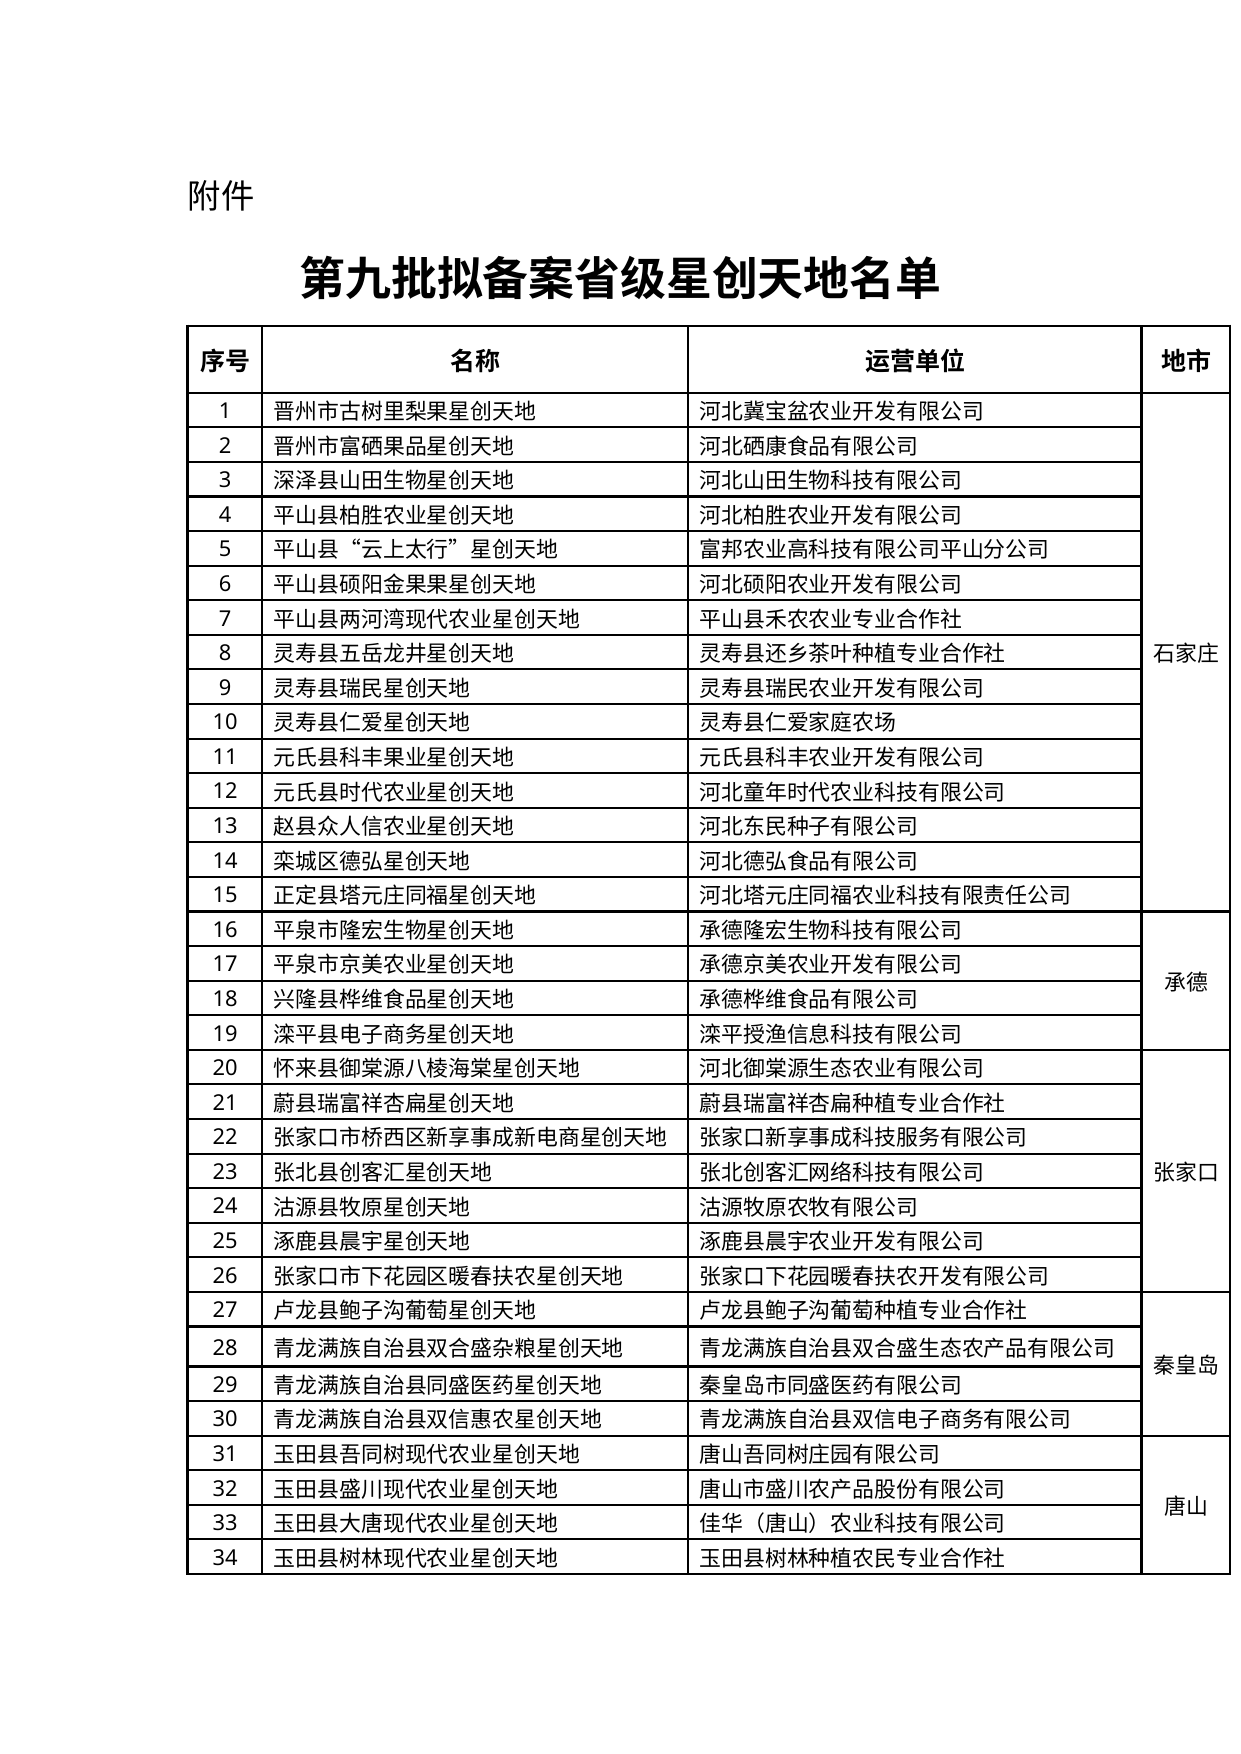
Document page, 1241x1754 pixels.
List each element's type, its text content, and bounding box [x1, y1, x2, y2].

table_cell 青龙满族自治县双合盛生态农产品有限公司 [689, 1328, 1140, 1365]
table_cell 栾城区德弘星创天地 [263, 843, 687, 876]
table_cell 滦平授渔信息科技有限公司 [689, 1016, 1140, 1049]
table_cell 2 [189, 428, 261, 461]
table_cell 河北山田生物科技有限公司 [689, 463, 1140, 495]
table_header 名称 [263, 327, 687, 392]
table_cell 河北冀宝盆农业开发有限公司 [689, 394, 1140, 426]
table_cell 11 [189, 740, 261, 772]
table_cell 32 [189, 1471, 261, 1504]
table_cell 张家口下花园暖春扶农开发有限公司 [689, 1258, 1140, 1291]
table_cell 承德隆宏生物科技有限公司 [689, 913, 1140, 945]
table_cell 蔚县瑞富祥杏扁星创天地 [263, 1085, 687, 1118]
table_cell 怀来县御棠源八棱海棠星创天地 [263, 1051, 687, 1083]
table_cell 15 [189, 878, 261, 910]
table_cell 承德京美农业开发有限公司 [689, 947, 1140, 979]
table_cell 蔚县瑞富祥杏扁种植专业合作社 [689, 1085, 1140, 1118]
table_cell 6 [189, 567, 261, 599]
table_cell 卢龙县鲍子沟葡萄星创天地 [263, 1293, 687, 1325]
text 附件 [187, 162, 1053, 227]
table_cell 26 [189, 1258, 261, 1291]
table_cell 玉田县大唐现代农业星创天地 [263, 1506, 687, 1538]
table_cell 河北德弘食品有限公司 [689, 843, 1140, 876]
table_cell 平山县硕阳金果果星创天地 [263, 567, 687, 599]
table_cell 灵寿县五岳龙井星创天地 [263, 636, 687, 668]
table_cell 10 [189, 705, 261, 737]
table_cell 石家庄 [1143, 394, 1229, 910]
table_cell 灵寿县仁爱家庭农场 [689, 705, 1140, 737]
table_cell 平泉市隆宏生物星创天地 [263, 913, 687, 945]
table_cell 灵寿县瑞民农业开发有限公司 [689, 670, 1140, 703]
table_cell 灵寿县还乡茶叶种植专业合作社 [689, 636, 1140, 668]
table_cell 张家口 [1143, 1051, 1229, 1291]
table_cell 23 [189, 1155, 261, 1187]
table_cell 24 [189, 1189, 261, 1222]
table_cell 正定县塔元庄同福星创天地 [263, 878, 687, 910]
table_cell 12 [189, 774, 261, 807]
table_cell 沽源县牧原星创天地 [263, 1189, 687, 1222]
table_cell 玉田县树林现代农业星创天地 [263, 1540, 687, 1573]
table_cell 晋州市古树里梨果星创天地 [263, 394, 687, 426]
table_cell 28 [189, 1328, 261, 1365]
table_cell 平山县“云上太行”星创天地 [263, 532, 687, 564]
table_cell 7 [189, 601, 261, 634]
table_cell 承德 [1143, 913, 1229, 1049]
table_cell 21 [189, 1085, 261, 1118]
table_cell 富邦农业高科技有限公司平山分公司 [689, 532, 1140, 564]
table_cell 30 [189, 1402, 261, 1434]
table_cell 青龙满族自治县双信电子商务有限公司 [689, 1402, 1140, 1434]
table_cell 3 [189, 463, 261, 495]
table_cell 秦皇岛 [1143, 1293, 1229, 1434]
table_cell 张家口市桥西区新享事成新电商星创天地 [263, 1120, 687, 1152]
table_cell 灵寿县仁爱星创天地 [263, 705, 687, 737]
table_cell 元氏县科丰果业星创天地 [263, 740, 687, 772]
table_cell 元氏县科丰农业开发有限公司 [689, 740, 1140, 772]
table_cell 佳华（唐山）农业科技有限公司 [689, 1506, 1140, 1538]
table_cell 河北硒康食品有限公司 [689, 428, 1140, 461]
table_cell 承德桦维食品有限公司 [689, 982, 1140, 1014]
table_cell 赵县众人信农业星创天地 [263, 809, 687, 841]
table_cell 31 [189, 1437, 261, 1469]
table_cell 玉田县树林种植农民专业合作社 [689, 1540, 1140, 1573]
table_header 序号 [189, 327, 261, 392]
table_cell 滦平县电子商务星创天地 [263, 1016, 687, 1049]
table_cell 27 [189, 1293, 261, 1325]
table_cell 卢龙县鲍子沟葡萄种植专业合作社 [689, 1293, 1140, 1325]
text 第九批拟备案省级星创天地名单 [187, 227, 1053, 324]
table_cell 5 [189, 532, 261, 564]
table_cell 张家口新享事成科技服务有限公司 [689, 1120, 1140, 1152]
table_cell 青龙满族自治县同盛医药星创天地 [263, 1368, 687, 1400]
table_cell 平山县柏胜农业星创天地 [263, 498, 687, 530]
table_cell 张北创客汇网络科技有限公司 [689, 1155, 1140, 1187]
table_cell 涿鹿县晨宇星创天地 [263, 1224, 687, 1256]
table_cell 沽源牧原农牧有限公司 [689, 1189, 1140, 1222]
table_cell 4 [189, 498, 261, 530]
table_cell 34 [189, 1540, 261, 1573]
table_cell 涿鹿县晨宇农业开发有限公司 [689, 1224, 1140, 1256]
table_cell 25 [189, 1224, 261, 1256]
table_cell 1 [189, 394, 261, 426]
table_cell 平泉市京美农业星创天地 [263, 947, 687, 979]
table_cell 灵寿县瑞民星创天地 [263, 670, 687, 703]
table_cell 19 [189, 1016, 261, 1049]
table_cell 河北硕阳农业开发有限公司 [689, 567, 1140, 599]
table_cell 河北御棠源生态农业有限公司 [689, 1051, 1140, 1083]
table_cell 青龙满族自治县双信惠农星创天地 [263, 1402, 687, 1434]
table_cell 河北东民种子有限公司 [689, 809, 1140, 841]
table_cell 16 [189, 913, 261, 945]
table_cell 9 [189, 670, 261, 703]
table_cell 8 [189, 636, 261, 668]
table_cell 晋州市富硒果品星创天地 [263, 428, 687, 461]
table_cell 20 [189, 1051, 261, 1083]
table_cell 深泽县山田生物星创天地 [263, 463, 687, 495]
table_cell 17 [189, 947, 261, 979]
table_cell 青龙满族自治县双合盛杂粮星创天地 [263, 1328, 687, 1365]
table_header 运营单位 [689, 327, 1140, 392]
table_cell 14 [189, 843, 261, 876]
table_cell 河北柏胜农业开发有限公司 [689, 498, 1140, 530]
table_cell 唐山吾同树庄园有限公司 [689, 1437, 1140, 1469]
table_cell 秦皇岛市同盛医药有限公司 [689, 1368, 1140, 1400]
table_cell 29 [189, 1368, 261, 1400]
table_cell 33 [189, 1506, 261, 1538]
table_cell 13 [189, 809, 261, 841]
table_cell 唐山市盛川农产品股份有限公司 [689, 1471, 1140, 1504]
table_cell 平山县两河湾现代农业星创天地 [263, 601, 687, 634]
table_cell 河北塔元庄同福农业科技有限责任公司 [689, 878, 1140, 910]
table_cell 玉田县吾同树现代农业星创天地 [263, 1437, 687, 1469]
table_cell 平山县禾农农业专业合作社 [689, 601, 1140, 634]
table_header 地市 [1143, 327, 1229, 392]
table_cell 玉田县盛川现代农业星创天地 [263, 1471, 687, 1504]
table_cell 元氏县时代农业星创天地 [263, 774, 687, 807]
table_cell 兴隆县桦维食品星创天地 [263, 982, 687, 1014]
table_cell 22 [189, 1120, 261, 1152]
table_cell 18 [189, 982, 261, 1014]
table_cell 河北童年时代农业科技有限公司 [689, 774, 1140, 807]
table_cell 唐山 [1143, 1437, 1229, 1573]
table_cell 张家口市下花园区暖春扶农星创天地 [263, 1258, 687, 1291]
table_cell 张北县创客汇星创天地 [263, 1155, 687, 1187]
